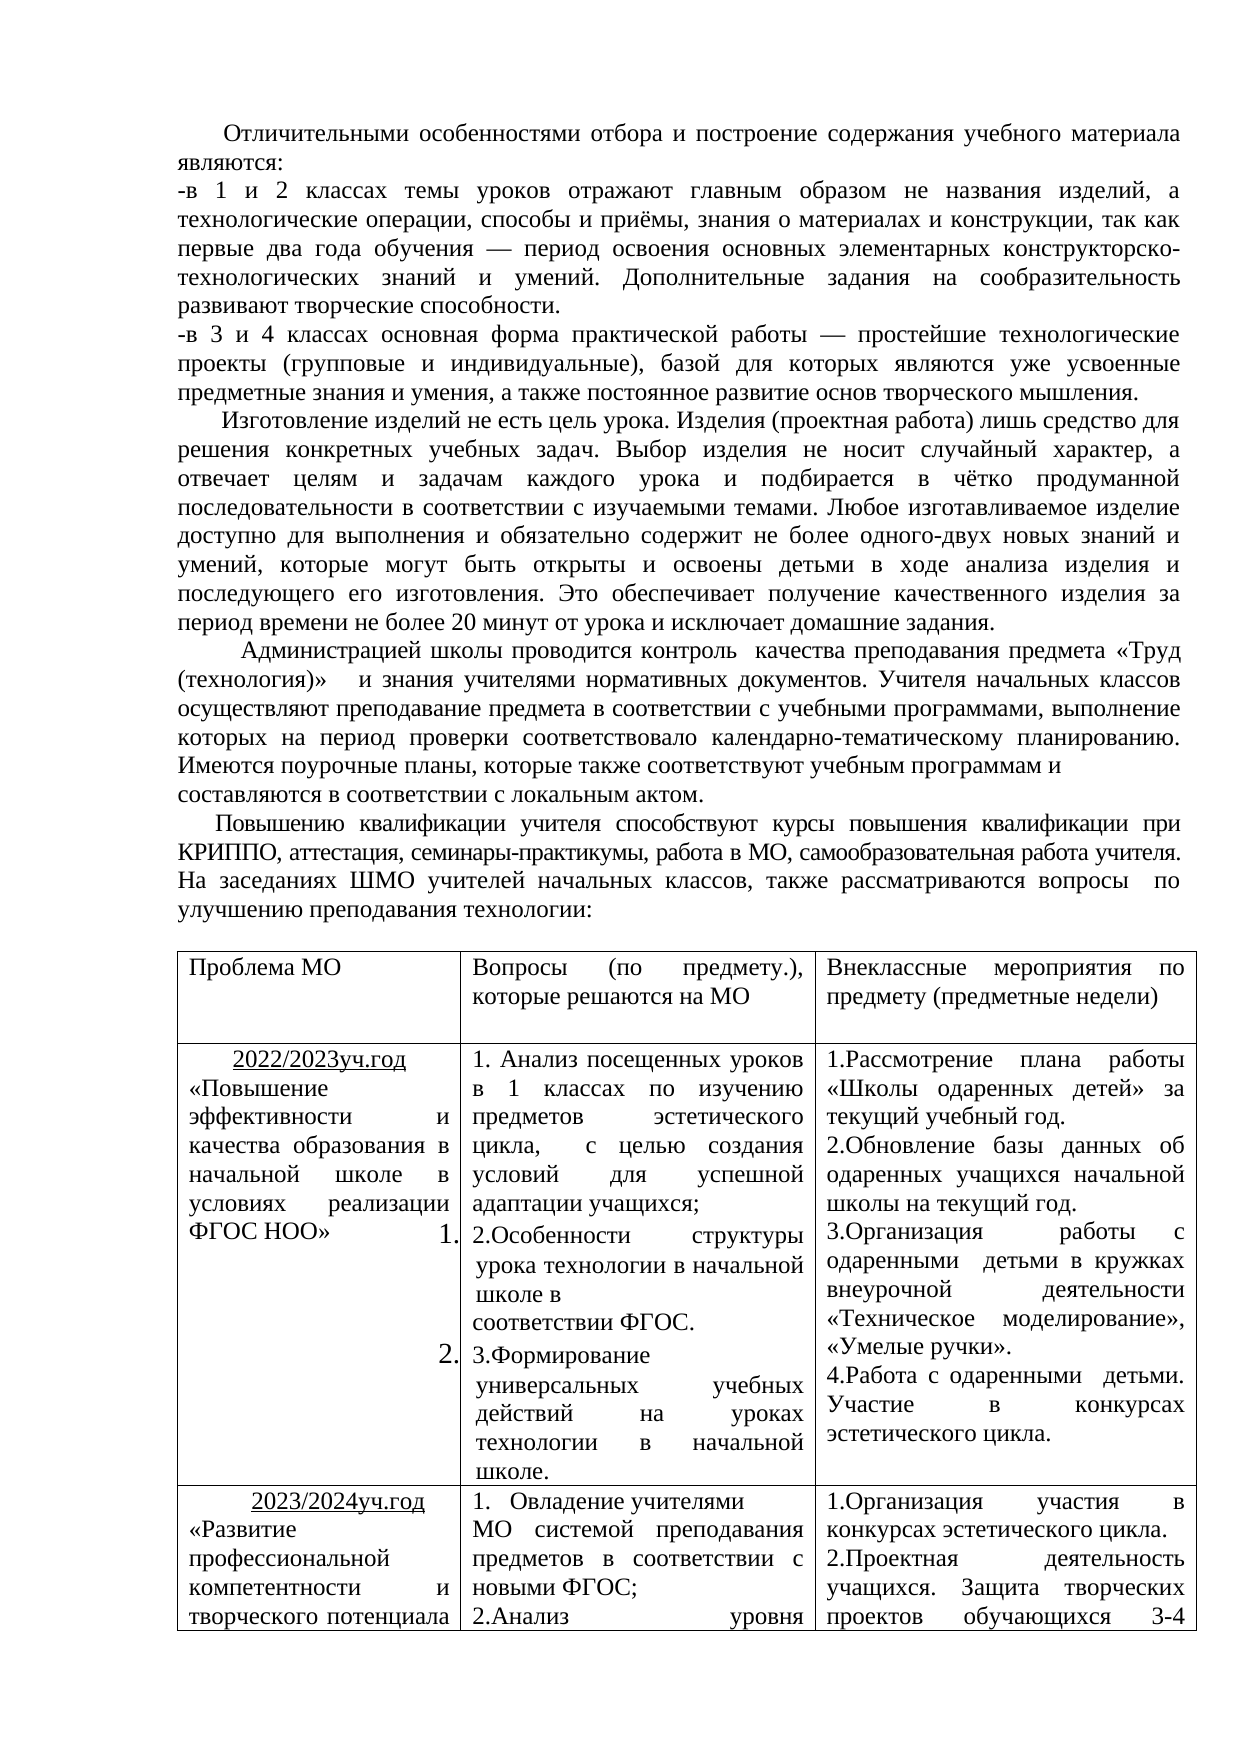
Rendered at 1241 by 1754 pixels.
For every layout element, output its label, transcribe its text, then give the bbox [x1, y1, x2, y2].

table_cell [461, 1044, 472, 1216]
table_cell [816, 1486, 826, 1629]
text Повышению квалификации учителя способствуют курсы повышения квалификации при КРИППО, аттестация, семинары-практикумы, работа в МО, самообразовательная работа учителя. На заседаниях ШМО учителей начальных классов, также рассматриваются вопросы по улучшению преподавания технологии: [177, 808, 1181, 923]
table_header Вопросы (по предмету.), которые решаются на МО [461, 952, 815, 1043]
text -в 1 и 2 классах темы уроков отражают главным образом не названия изделий, а технологические операции, способы и приёмы, знания о материалах и конструкции, так как первые два года обучения — период освоения основных элементарных конструкторско-технологических знаний и умений. Дополнительные задания на сообразительность развивают творческие способности. [177, 176, 1181, 319]
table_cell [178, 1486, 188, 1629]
text Отличительными особенностями отбора и построение содержания учебного материала являются: [177, 118, 1181, 176]
table_cell 1.Рассмотрение плана работы «Школы одаренных детей» за текущий учебный год. 2.Обновление базы данных об одаренных учащихся начальной школы на текущий год. 3.Организация работы с одаренными детьми в кружках внеурочной деятельности «Техническое моделирование», «Умелые ручки». 4.Работа с одаренными детьми. Участие в конкурсах эстетического цикла. [816, 1044, 1196, 1485]
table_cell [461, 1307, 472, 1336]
text Изготовление изделий не есть цель урока. Изделия (проектная работа) лишь средство для решения конкретных учебных задач. Выбор изделия не носит случайный характер, а отвечает целям и задачам каждого урока и подбирается в чётко продуманной последовательности в соответствии с изучаемыми темами. Любое изготавливаемое изделие доступно для выполнения и обязательно содержит не более одного-двух новых знаний и умений, которые могут быть открыты и освоены детьми в ходе анализа изделия и последующего его изготовления. Это обеспечивает получение качественного изделия за период времени не более 20 минут от урока и исключает домашние задания. [177, 406, 1181, 636]
text Администрацией школы проводится контроль качества преподавания предмета «Труд (технология)» и знания учителями нормативных документов. Учителя начальных классов осуществляют преподавание предмета в соответствии с учебными программами, выполнение которых на период проверки соответствовало календарно-тематическому планированию. Имеются поурочные планы, которые также соответствуют учебным программам и [177, 636, 1181, 779]
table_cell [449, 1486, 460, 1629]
table_header Проблема МО [178, 952, 460, 1043]
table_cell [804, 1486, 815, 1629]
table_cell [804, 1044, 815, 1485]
table_cell 2022/2023уч.год «Повышение эффективности и качества образования в начальной школе в условиях реализации ФГОС НОО» [178, 1044, 460, 1485]
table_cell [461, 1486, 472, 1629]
text составляются в соответствии с локальным актом. [177, 779, 1181, 808]
table_header Внеклассные мероприятия по предмету (предметные недели) [816, 952, 1196, 1043]
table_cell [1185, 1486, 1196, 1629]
text -в 3 и 4 классах основная форма практической работы — простейшие технологические проекты (групповые и индивидуальные), базой для которых являются уже усвоенные предметные знания и умения, а также постоянное развитие основ творческого мышления. [177, 319, 1181, 406]
